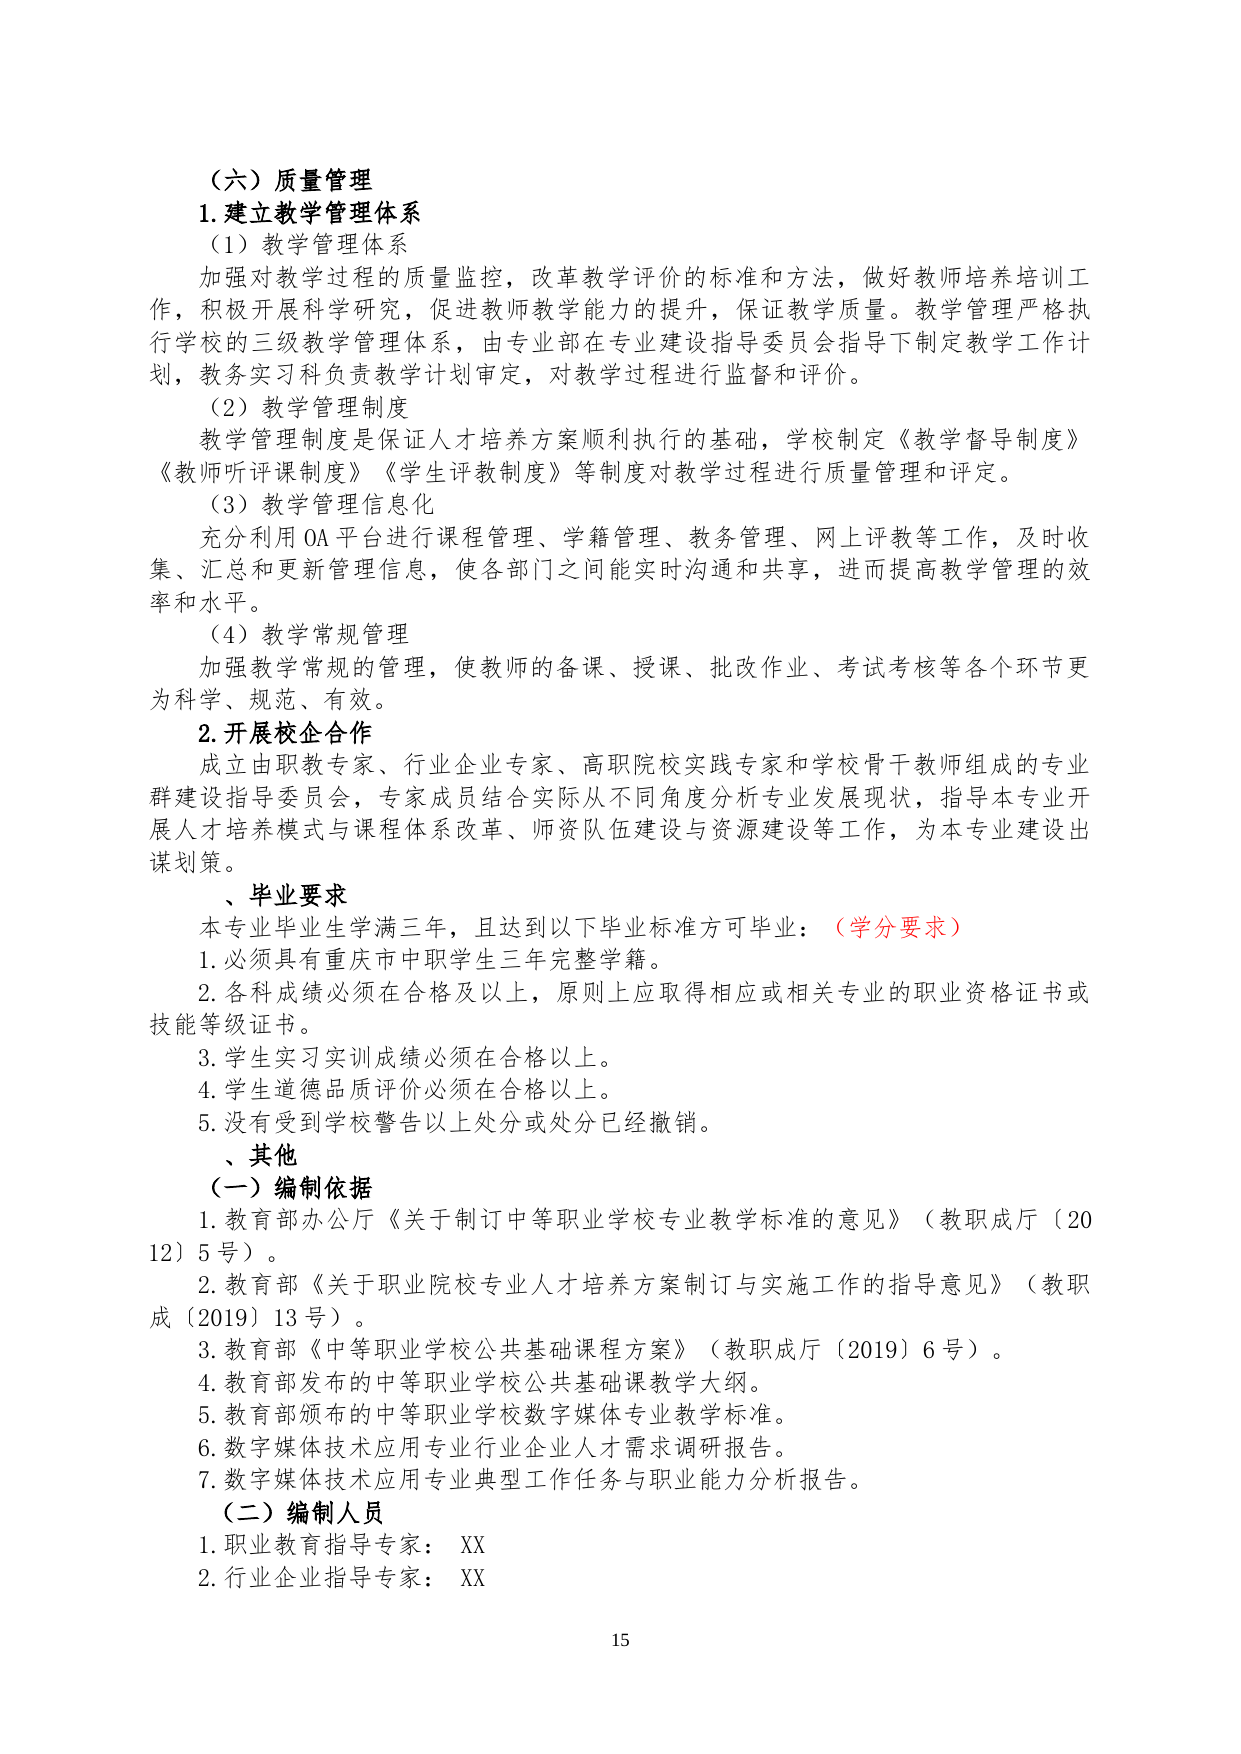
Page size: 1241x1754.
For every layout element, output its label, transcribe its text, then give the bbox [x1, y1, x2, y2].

text 3.学生实习实训成绩必须在合格以上。 [148, 1039, 1092, 1072]
text 九、毕业要求 [148, 877, 1092, 909]
text 3.教育部《中等职业学校公共基础课程方案》（教职成厅〔2019〕6号）。 [148, 1332, 1092, 1364]
text 1.教育部办公厅《关于制订中等职业学校专业教学标准的意见》（教职成厅〔2012〕5号）。 [148, 1202, 1092, 1267]
text 加强对教学过程的质量监控，改革教学评价的标准和方法，做好教师培养培训工作，积极开展科学研究，促进教师教学能力的提升，保证教学质量。教学管理严格执行学校的三级教学管理体系，由专业部在专业建设指导委员会指导下制定教学工作计划，教务实习科负责教学计划审定，对教学过程进行监督和评价。 [148, 259, 1092, 389]
text 4.学生道德品质评价必须在合格以上。 [148, 1072, 1092, 1104]
text （二）编制人员 [148, 1494, 1092, 1527]
text 1.必须具有重庆市中职学生三年完整学籍。 [148, 942, 1092, 974]
text 教学管理制度是保证人才培养方案顺利执行的基础，学校制定《教学督导制度》《教师听评课制度》《学生评教制度》等制度对教学过程进行质量管理和评定。 [148, 422, 1092, 487]
text （2）教学管理制度 [148, 389, 1092, 422]
text 十、其他 [148, 1137, 1092, 1169]
text （六）质量管理 [148, 162, 1092, 194]
text （3）教学管理信息化 [148, 487, 1092, 519]
text 本专业毕业生学满三年，且达到以下毕业标准方可毕业：（学分要求） [148, 909, 1092, 942]
text 7.数字媒体技术应用专业典型工作任务与职业能力分析报告。 [148, 1462, 1092, 1494]
text 2.各科成绩必须在合格及以上，原则上应取得相应或相关专业的职业资格证书或技能等级证书。 [148, 974, 1092, 1039]
text 1.建立教学管理体系 [148, 194, 1092, 227]
text （一）编制依据 [148, 1169, 1092, 1202]
text 5.教育部颁布的中等职业学校数字媒体专业教学标准。 [148, 1397, 1092, 1429]
text 2.开展校企合作 [148, 714, 1092, 747]
text 2.教育部《关于职业院校专业人才培养方案制订与实施工作的指导意见》（教职成〔2019〕13号）。 [148, 1267, 1092, 1332]
text 加强教学常规的管理，使教师的备课、授课、批改作业、考试考核等各个环节更为科学、规范、有效。 [148, 649, 1092, 714]
text 5.没有受到学校警告以上处分或处分已经撤销。 [148, 1104, 1092, 1137]
text （1）教学管理体系 [148, 227, 1092, 259]
text （4）教学常规管理 [148, 617, 1092, 649]
text 1.职业教育指导专家： XX [148, 1527, 1092, 1559]
text 2.行业企业指导专家： XX [148, 1559, 1092, 1592]
text 成立由职教专家、行业企业专家、高职院校实践专家和学校骨干教师组成的专业群建设指导委员会，专家成员结合实际从不同角度分析专业发展现状，指导本专业开展人才培养模式与课程体系改革、师资队伍建设与资源建设等工作，为本专业建设出谋划策。 [148, 747, 1092, 877]
text 4.教育部发布的中等职业学校公共基础课教学大纲。 [148, 1364, 1092, 1397]
text 充分利用OA平台进行课程管理、学籍管理、教务管理、网上评教等工作，及时收集、汇总和更新管理信息，使各部门之间能实时沟通和共享，进而提高教学管理的效率和水平。 [148, 519, 1092, 617]
text 6.数字媒体技术应用专业行业企业人才需求调研报告。 [148, 1429, 1092, 1462]
